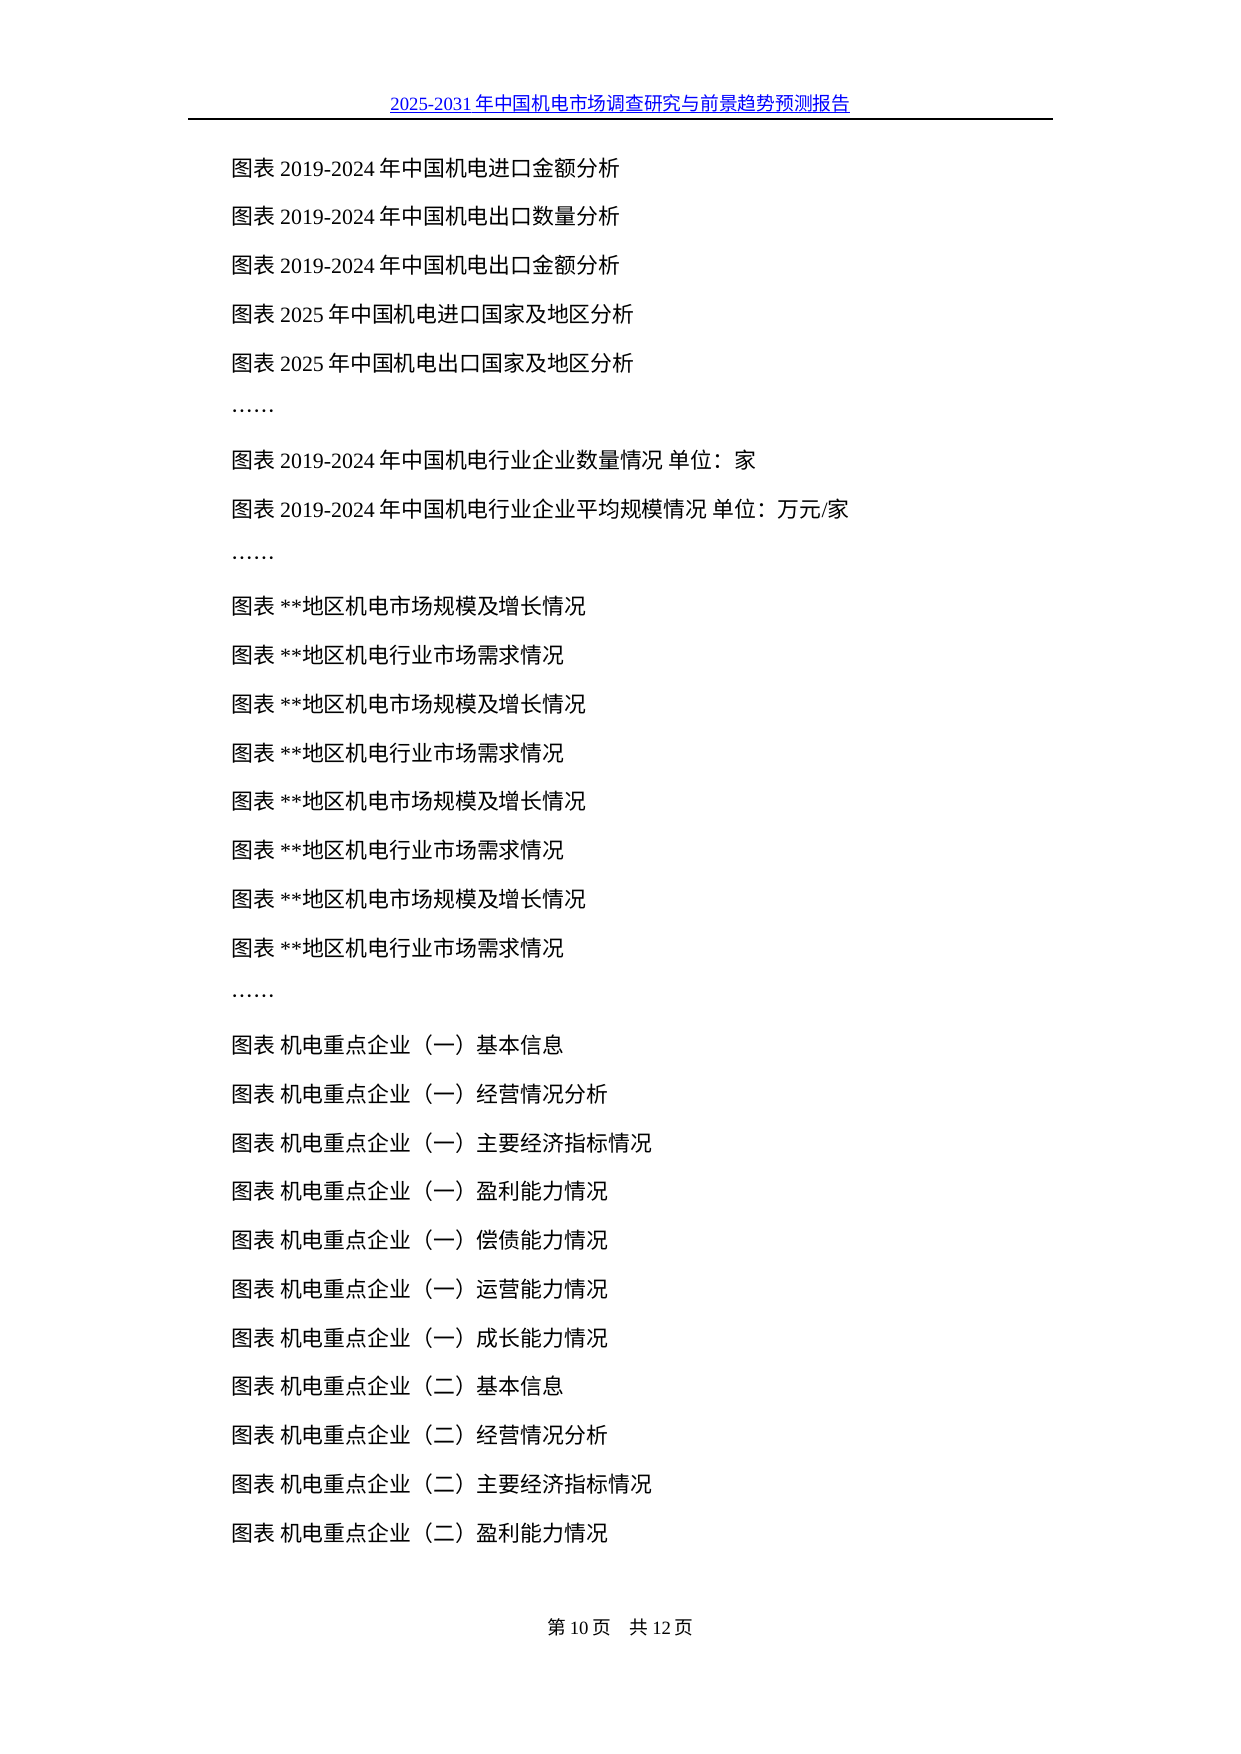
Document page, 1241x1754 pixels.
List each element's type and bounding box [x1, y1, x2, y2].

text [187, 150, 1053, 1548]
